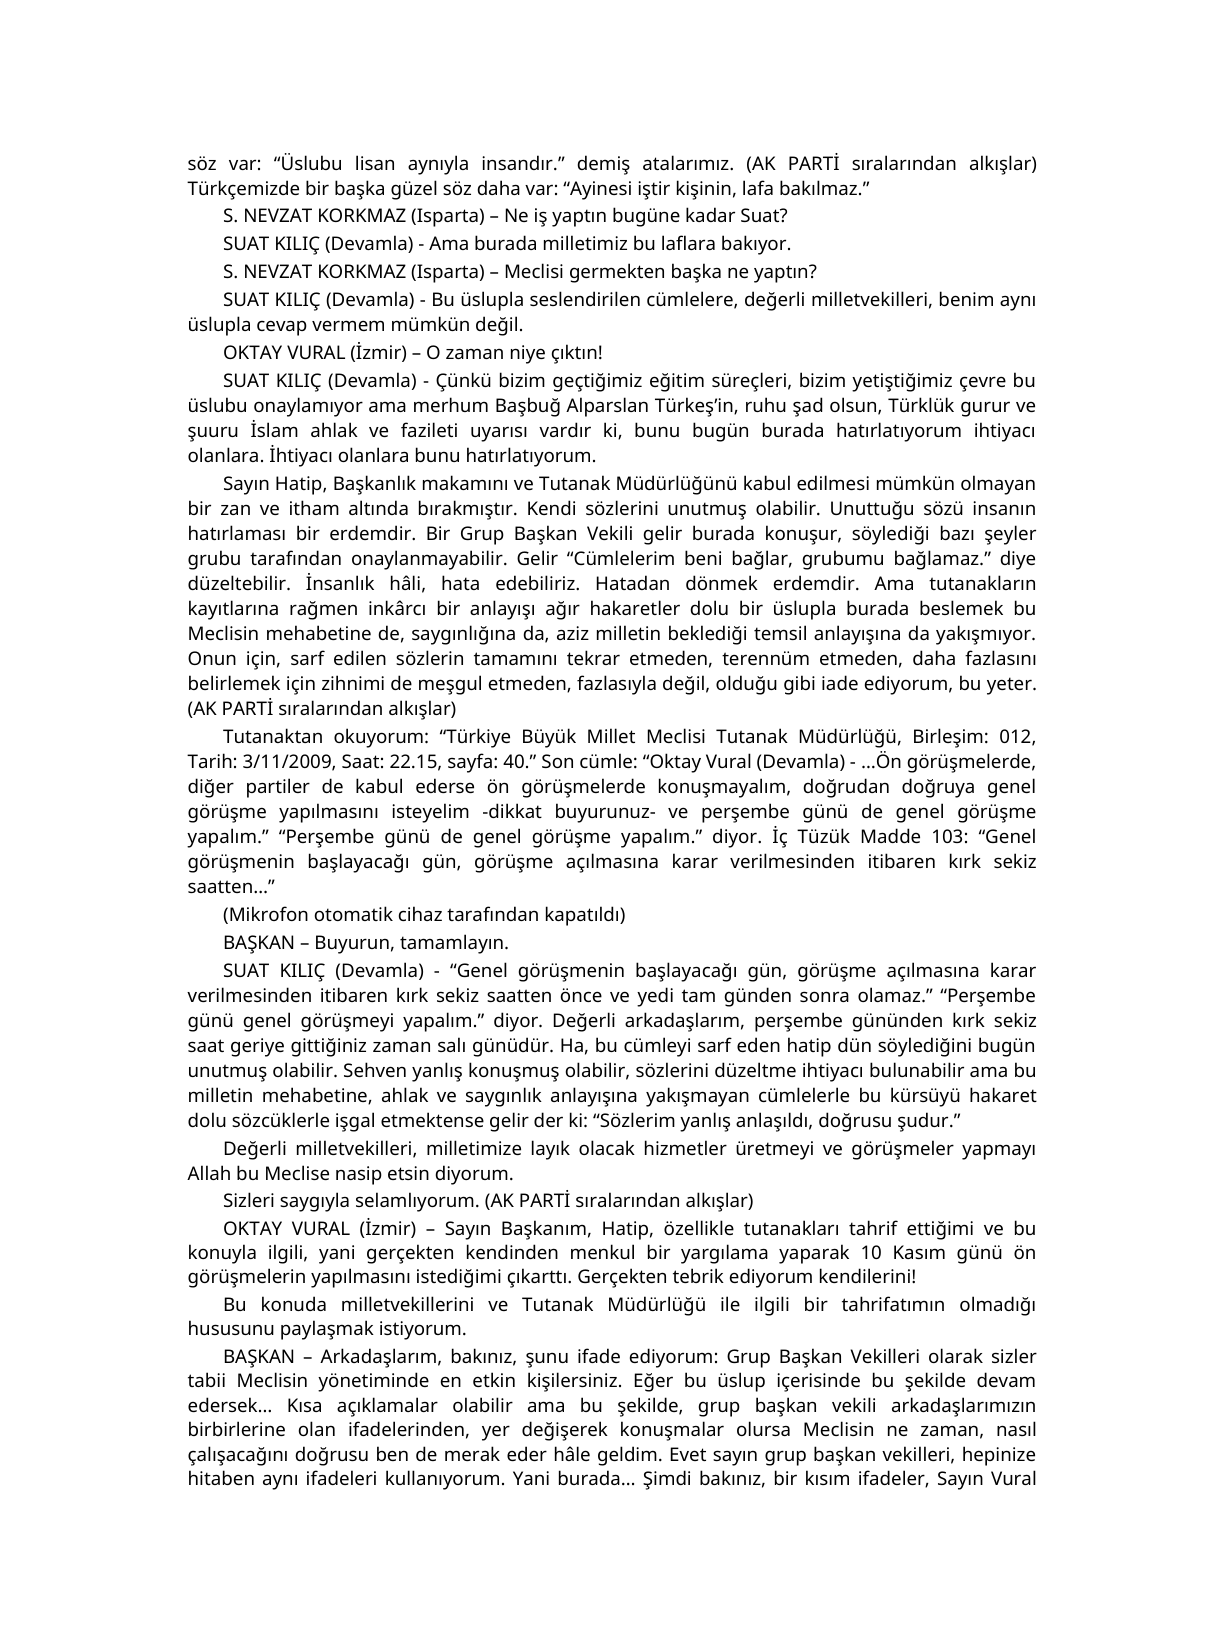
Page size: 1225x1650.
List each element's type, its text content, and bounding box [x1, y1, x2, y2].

text Sizleri saygıyla selamlıyorum. (AK PARTİ sıralarından alkışlar) [187, 1188, 1037, 1212]
text Tutanaktan okuyorum: “Türkiye Büyük Millet Meclisi Tutanak Müdürlüğü, Birleşim: 012, Tarih: 3/11/2009, Saat: 22.15, sayfa: 40.” Son cümle: “Oktay Vural (Devamla) - …Ön görüşmelerde, diğer partiler de kabul ederse ön görüşmelerde konuşmayalım, doğrudan doğruya genel görüşme yapılmasını isteyelim -dikkat buyurunuz- ve perşembe günü de genel görüşme yapalım.” “Perşembe günü de genel görüşme yapalım.” diyor. İç Tüzük Madde 103: “Genel görüşmenin başlayacağı gün, görüşme açılmasına karar verilmesinden itibaren kırk sekiz saatten…” [187, 723, 1037, 898]
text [187, 1343, 1037, 1490]
text SUAT KILIÇ (Devamla) - Ama burada milletimiz bu laflara bakıyor. [187, 231, 1037, 256]
text BAŞKAN – Buyurun, tamamlayın. [187, 929, 1037, 954]
text SUAT KILIÇ (Devamla) - Çünkü bizim geçtiğimiz eğitim süreçleri, bizim yetiştiğimiz çevre bu üslubu onaylamıyor ama merhum Başbuğ Alparslan Türkeş’in, ruhu şad olsun, Türklük gurur ve şuuru İslam ahlak ve fazileti uyarısı vardır ki, bunu bugün burada hatırlatıyorum ihtiyacı olanlara. İhtiyacı olanlara bunu hatırlatıyorum. [187, 367, 1037, 467]
text Değerli milletvekilleri, milletimize layık olacak hizmetler üretmeyi ve görüşmeler yapmayı Allah bu Meclise nasip etsin diyorum. [187, 1135, 1037, 1185]
text S. NEVZAT KORKMAZ (Isparta) – Ne iş yaptın bugüne kadar Suat? [187, 203, 1037, 228]
text OKTAY VURAL (İzmir) – Sayın Başkanım, Hatip, özellikle tutanakları tahrif ettiğimi ve bu konuyla ilgili, yani gerçekten kendinden menkul bir yargılama yaparak 10 Kasım günü ön görüşmelerin yapılmasını istediğimi çıkarttı. Gerçekten tebrik ediyorum kendilerini! [187, 1215, 1037, 1289]
text S. NEVZAT KORKMAZ (Isparta) – Meclisi germekten başka ne yaptın? [187, 259, 1037, 284]
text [187, 150, 1037, 200]
text SUAT KILIÇ (Devamla) - Bu üslupla seslendirilen cümlelere, değerli milletvekilleri, benim aynı üslupla cevap vermem mümkün değil. [187, 287, 1037, 337]
text Bu konuda milletvekillerini ve Tutanak Müdürlüğü ile ilgili bir tahrifatımın olmadığı hususunu paylaşmak istiyorum. [187, 1292, 1037, 1341]
text (Mikrofon otomatik cihaz tarafından kapatıldı) [187, 901, 1037, 926]
text OKTAY VURAL (İzmir) – O zaman niye çıktın! [187, 339, 1037, 364]
text SUAT KILIÇ (Devamla) - “Genel görüşmenin başlayacağı gün, görüşme açılmasına karar verilmesinden itibaren kırk sekiz saatten önce ve yedi tam günden sonra olamaz.” “Perşembe günü genel görüşmeyi yapalım.” diyor. Değerli arkadaşlarım, perşembe gününden kırk sekiz saat geriye gittiğiniz zaman salı günüdür. Ha, bu cümleyi sarf eden hatip dün söylediğini bugün unutmuş olabilir. Sehven yanlış konuşmuş olabilir, sözlerini düzeltme ihtiyacı bulunabilir ama bu milletin mehabetine, ahlak ve saygınlık anlayışına yakışmayan cümlelerle bu kürsüyü hakaret dolu sözcüklerle işgal etmektense gelir der ki: “Sözlerim yanlış anlaşıldı, doğrusu şudur.” [187, 957, 1037, 1132]
text Sayın Hatip, Başkanlık makamını ve Tutanak Müdürlüğünü kabul edilmesi mümkün olmayan bir zan ve itham altında bırakmıştır. Kendi sözlerini unutmuş olabilir. Unuttuğu sözü insanın hatırlaması bir erdemdir. Bir Grup Başkan Vekili gelir burada konuşur, söylediği bazı şeyler grubu tarafından onaylanmayabilir. Gelir “Cümlelerim beni bağlar, grubumu bağlamaz.” diye düzeltebilir. İnsanlık hâli, hata edebiliriz. Hatadan dönmek erdemdir. Ama tutanakların kayıtlarına rağmen inkârcı bir anlayışı ağır hakaretler dolu bir üslupla burada beslemek bu Meclisin mehabetine de, saygınlığına da, aziz milletin beklediği temsil anlayışına da yakışmıyor. Onun için, sarf edilen sözlerin tamamını tekrar etmeden, terennüm etmeden, daha fazlasını belirlemek için zihnimi de meşgul etmeden, fazlasıyla değil, olduğu gibi iade ediyorum, bu yeter. (AK PARTİ sıralarından alkışlar) [187, 470, 1037, 720]
